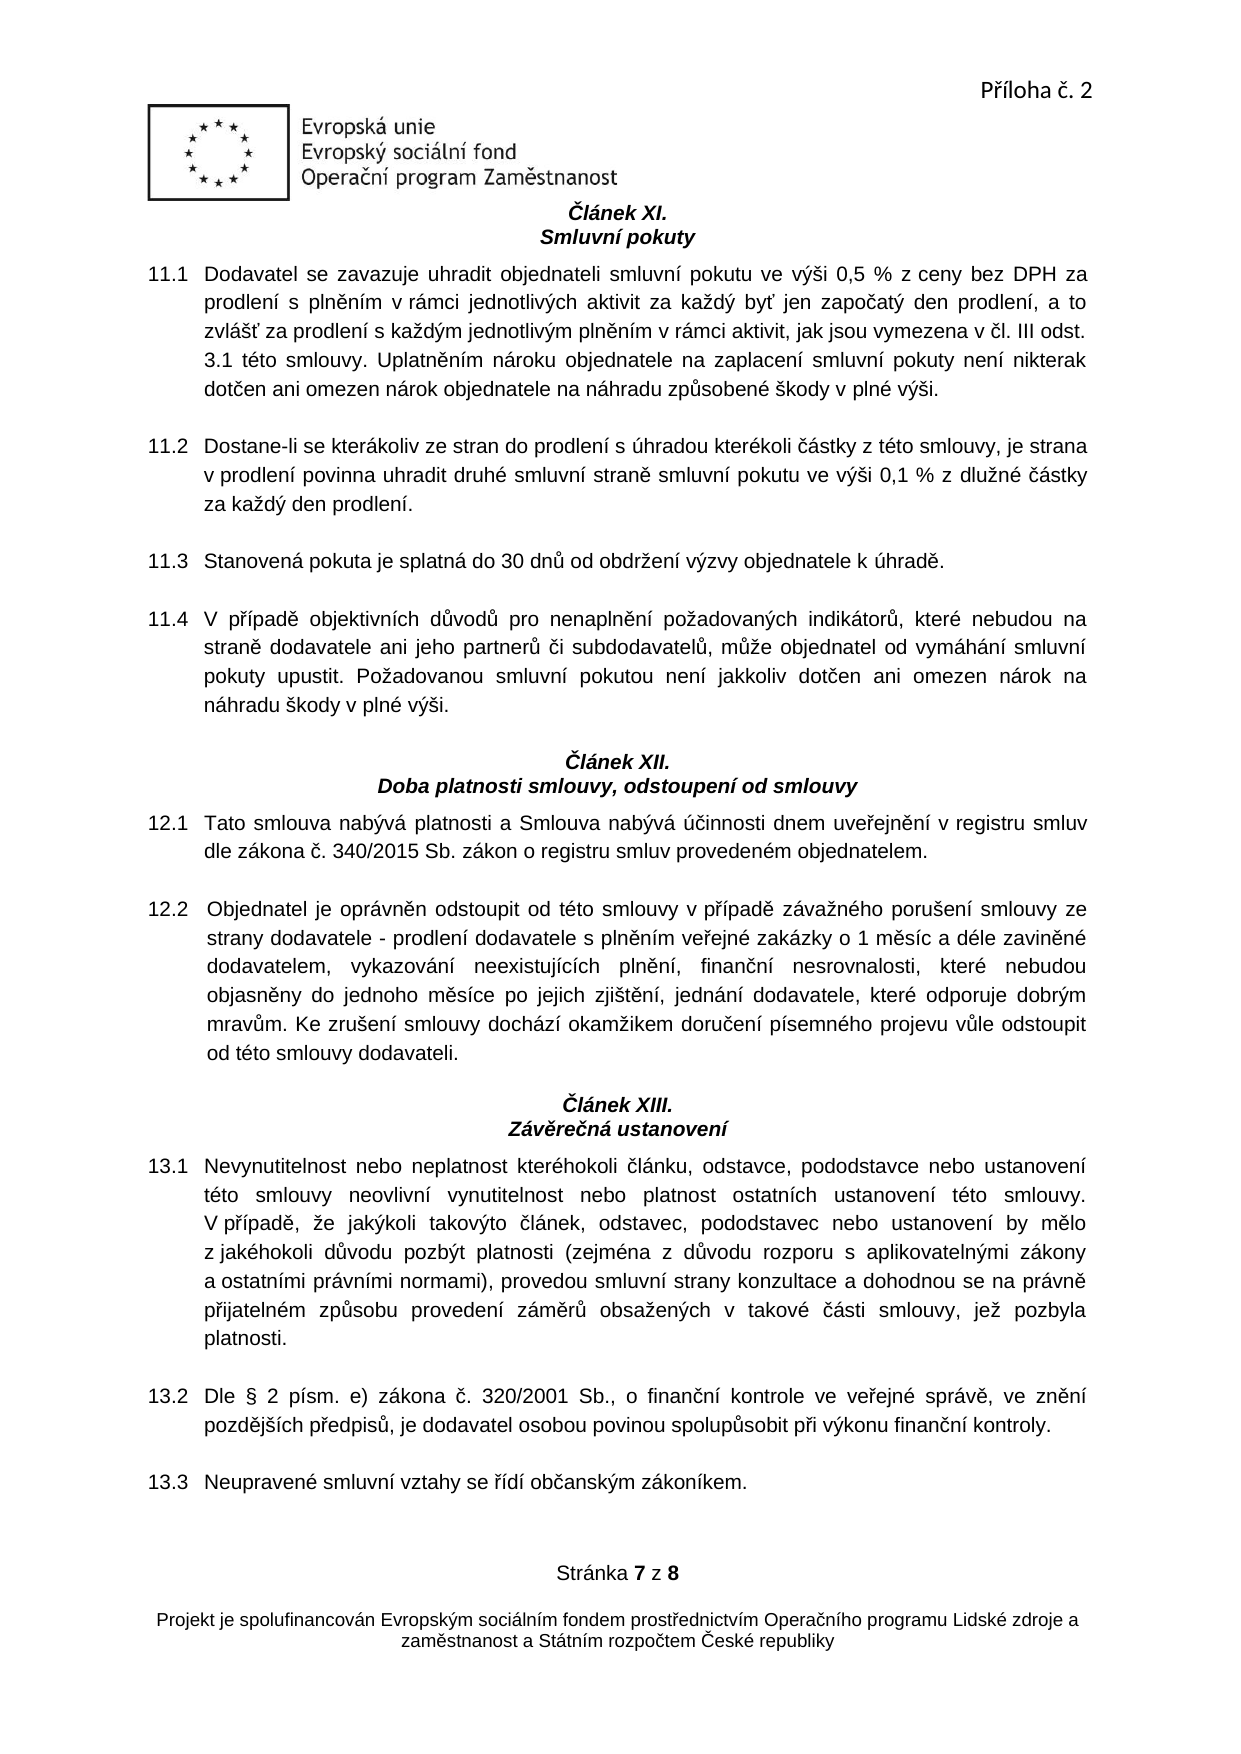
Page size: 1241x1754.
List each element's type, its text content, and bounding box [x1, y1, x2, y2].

list Nevynutitelnost nebo neplatnost kteréhokoli článku, odstavce, pododstavce nebo ustanovení této smlouvy neovlivní vynutitelnost nebo platnost ostatních ustanovení této smlouvy. V případě, že jakýkoli takovýto článek, odstavec, pododstavec nebo ustanovení by mělo z jakéhokoli důvodu pozbýt platnosti (zejména z důvodu rozporu s aplikovatelnými zákony a ostatními právními normami), provedou smluvní strany konzultace a dohodnou se na právně přijatelném způsobu provedení záměrů obsažených v takové části smlouvy, jež pozbyla platnosti. [148, 1154, 1087, 1350]
text Článek XIII. [148, 1093, 1087, 1117]
text Článek XII. [148, 750, 1087, 774]
picture [147, 104, 618, 201]
text Doba platnosti smlouvy, odstoupení od smlouvy [148, 774, 1087, 798]
list Dostane-li se kterákoliv ze stran do prodlení s úhradou kterékoli částky z této smlouvy, je strana v prodlení povinna uhradit druhé smluvní straně smluvní pokutu ve výši 0,1 % z dlužné částky za každý den prodlení. [148, 434, 1087, 515]
list Dodavatel se zavazuje uhradit objednateli smluvní pokutu ve výši 0,5 % z ceny bez DPH za prodlení s plněním v rámci jednotlivých aktivit za každý byť jen započatý den prodlení, a to zvlášť za prodlení s každým jednotlivým plněním v rámci aktivit, jak jsou vymezena v čl. III odst. 3.1 této smlouvy. Uplatněním nároku objednatele na zaplacení smluvní pokuty není nikterak dotčen ani omezen nárok objednatele na náhradu způsobené škody v plné výši. [148, 261, 1087, 400]
list Neupravené smluvní vztahy se řídí občanským zákoníkem. [148, 1470, 1087, 1494]
list Tato smlouva nabývá platnosti a Smlouva nabývá účinnosti dnem uveřejnění v registru smluv dle zákona č. 340/2015 Sb. zákon o registru smluv provedeném objednatelem. [148, 811, 1087, 863]
list Dle § 2 písm. e) zákona č. 320/2001 Sb., o finanční kontrole ve veřejné správě, ve znění pozdějších předpisů, je dodavatel osobou povinou spolupůsobit při výkonu finanční kontroly. [148, 1384, 1087, 1436]
list Stanovená pokuta je splatná do 30 dnů od obdržení výzvy objednatele k úhradě. [148, 549, 1087, 573]
text Závěrečná ustanovení [148, 1117, 1087, 1141]
text Smluvní pokuty [148, 225, 1087, 249]
list V případě objektivních důvodů pro nenaplnění požadovaných indikátorů, které nebudou na straně dodavatele ani jeho partnerů či subdodavatelů, může objednatel od vymáhání smluvní pokuty upustit. Požadovanou smluvní pokutou není jakkoliv dotčen ani omezen nárok na náhradu škody v plné výši. [148, 606, 1087, 717]
text Článek XI. [148, 201, 1087, 225]
list Objednatel je oprávněn odstoupit od této smlouvy v případě závažného porušení smlouvy ze strany dodavatele - prodlení dodavatele s plněním veřejné zakázky o 1 měsíc a déle zaviněné dodavatelem, vykazování neexistujících plnění, finanční nesrovnalosti, které nebudou objasněny do jednoho měsíce po jejich zjištění, jednání dodavatele, které odporuje dobrým mravům. Ke zrušení smlouvy dochází okamžikem doručení písemného projevu vůle odstoupit od této smlouvy dodavateli. [148, 897, 1087, 1064]
